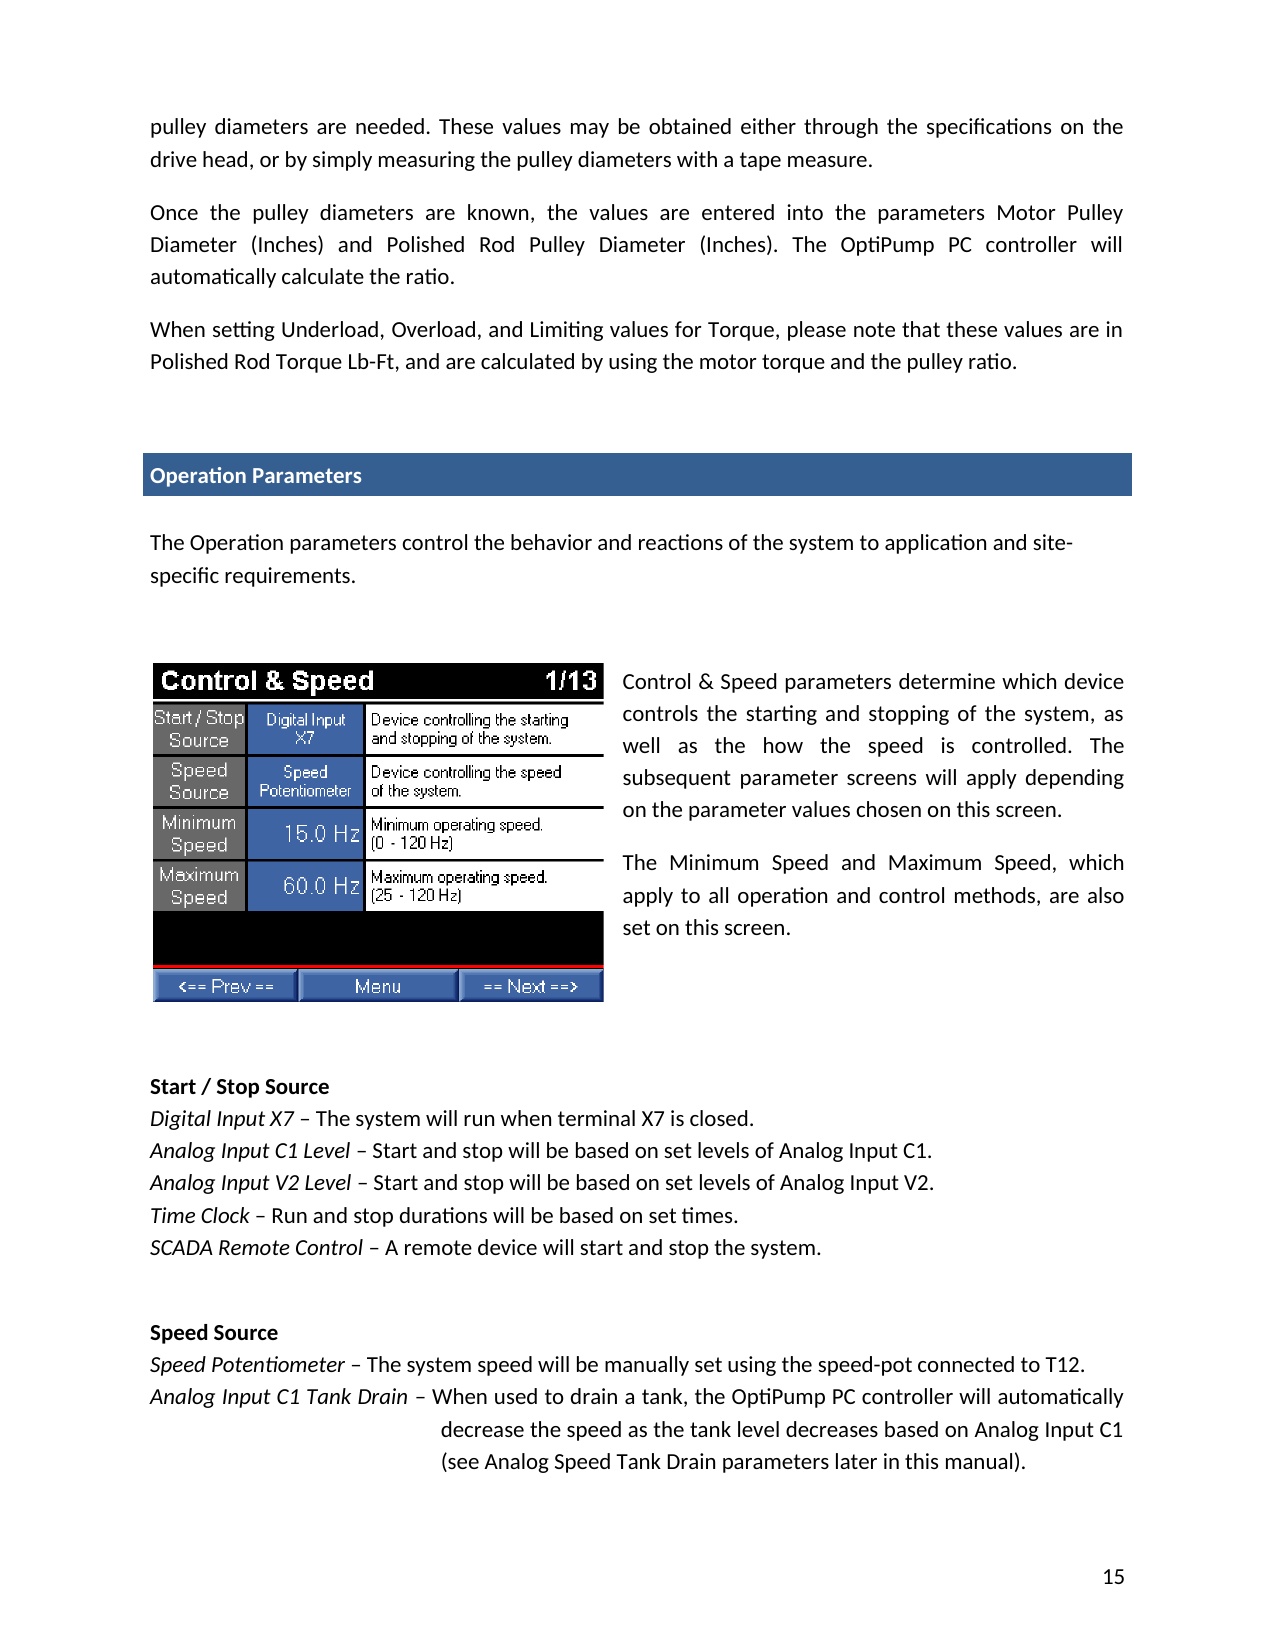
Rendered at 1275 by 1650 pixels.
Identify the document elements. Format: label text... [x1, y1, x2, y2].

text The Operation parameters control the behavior and reactions of the system to application and site-specific requirements. [150, 496, 1125, 589]
text Digital Input X7 – The system will run when terminal X7 is closed. [150, 1104, 1125, 1132]
text Speed Source [150, 1318, 1125, 1346]
text SCADA Remote Control – A remote device will start and stop the system. [150, 1233, 1125, 1261]
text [150, 112, 1125, 173]
text Analog Input C1 Tank Drain – When used to drain a tank, the OptiPump PC controller will automatically decrease the speed as the tank level decreases based on Analog Input C1 (see Analog Speed Tank Drain parameters later in this manual). [150, 1382, 1125, 1475]
table_header Operation Parameters [143, 453, 1132, 496]
text Once the pulley diameters are known, the values are entered into the parameters Motor Pulley Diameter (Inches) and Polished Rod Pulley Diameter (Inches). The OptiPump PC controller will automatically calculate the ratio. [150, 198, 1125, 290]
text The Minimum Speed and Maximum Speed, which apply to all operation and control methods, are also set on this screen. [604, 848, 1125, 941]
picture [153, 663, 604, 1002]
text Analog Input V2 Level – Start and stop will be based on set levels of Analog Input V2. [150, 1168, 1125, 1197]
text Control & Speed parameters determine which device controls the starting and stopping of the system, as well as the how the speed is controlled. The subsequent parameter screens will apply depending on the parameter values chosen on this screen. [604, 667, 1125, 823]
text Speed Potentiometer – The system speed will be manually set using the speed-pot connected to T12. [150, 1350, 1125, 1378]
text Start / Stop Source [150, 1072, 1125, 1100]
text When setting Underload, Overload, and Limiting values for Torque, please note that these values are in Polished Rod Torque Lb-Ft, and are calculated by using the motor torque and the pulley ratio. [150, 315, 1125, 375]
text Time Clock – Run and stop durations will be based on set times. [150, 1201, 1125, 1229]
text Analog Input C1 Level – Start and stop will be based on set levels of Analog Input C1. [150, 1136, 1125, 1164]
